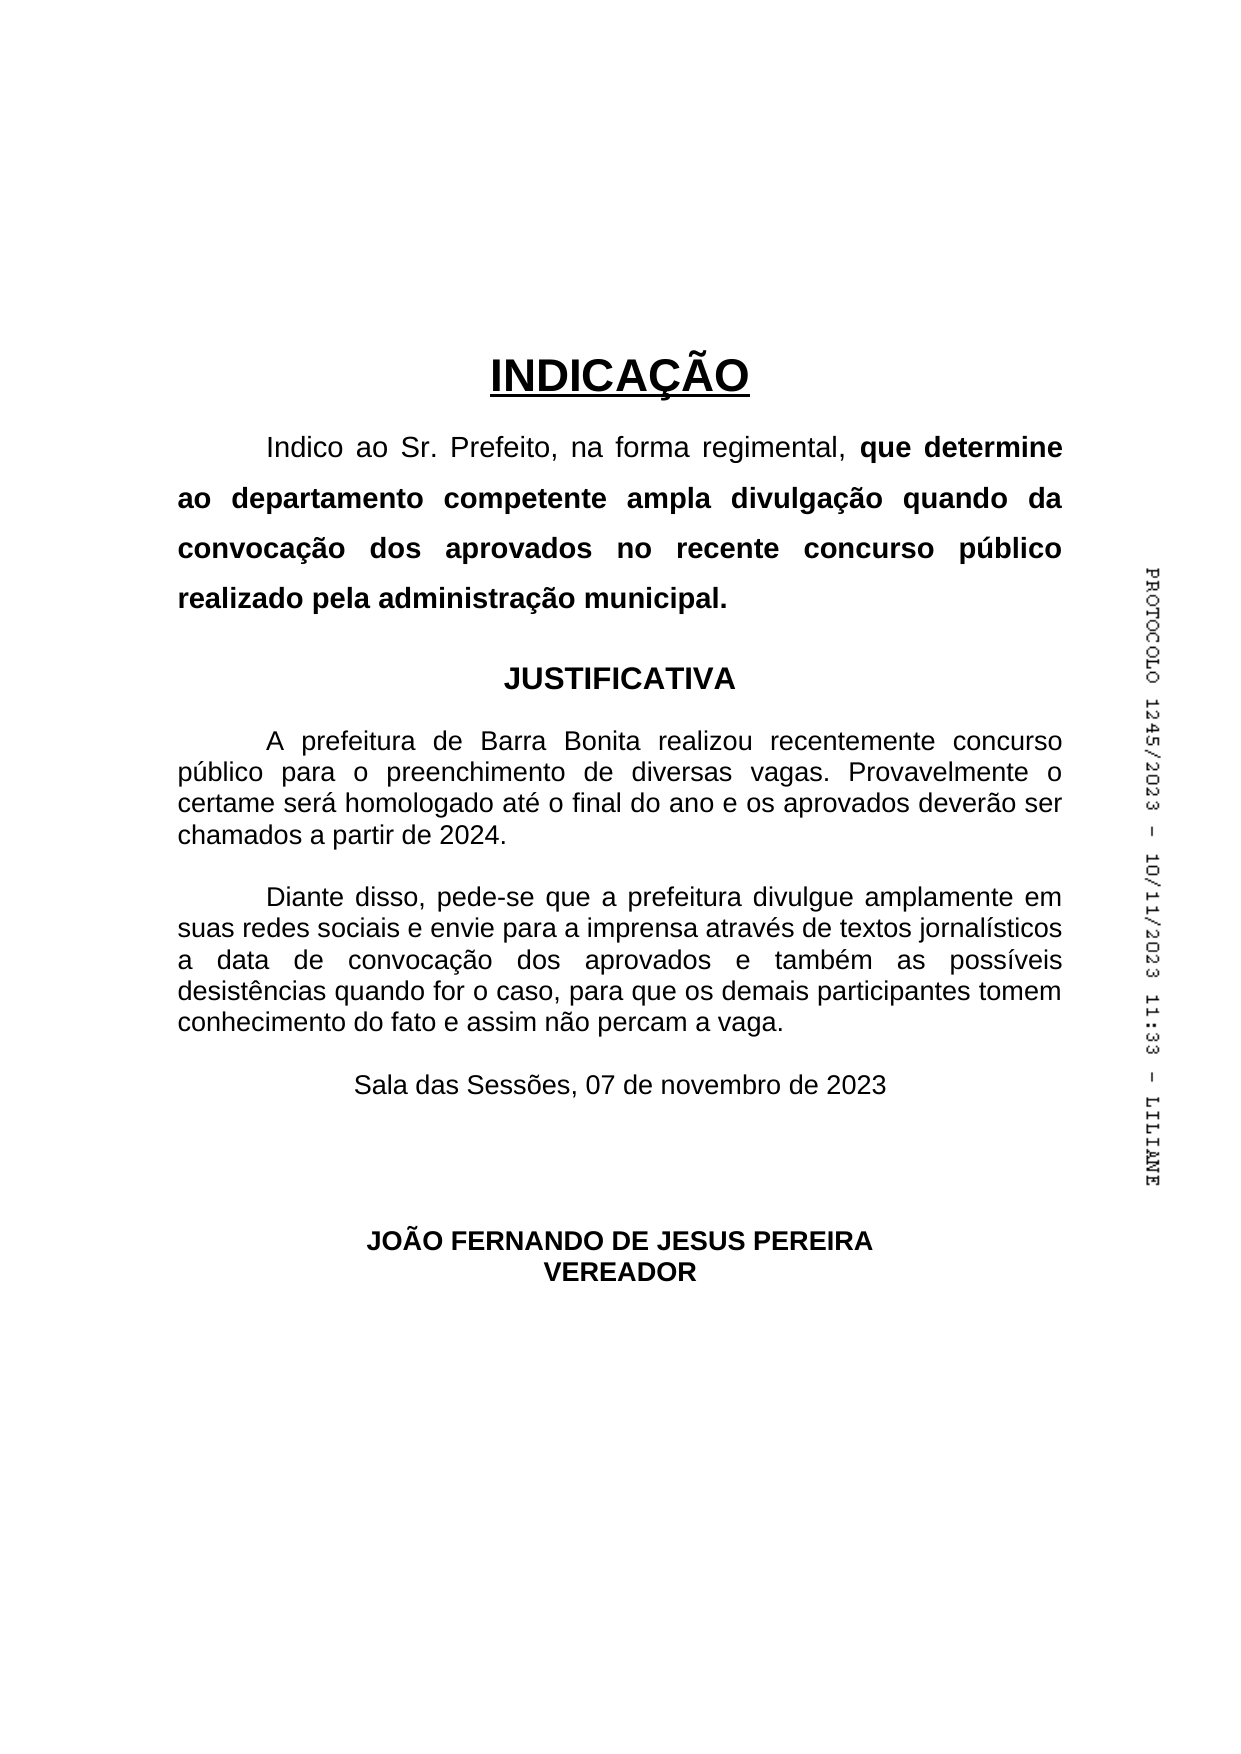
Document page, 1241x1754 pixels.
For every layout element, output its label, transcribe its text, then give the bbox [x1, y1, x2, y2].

text JOÃO FERNANDO DE JESUS PEREIRA [177, 1225, 1063, 1256]
text VEREADOR [177, 1256, 1063, 1287]
text Indico ao Sr. Prefeito, na forma regimental, que determine ao departamento competente ampla divulgação quando da convocação dos aprovados no recente concurso público realizado pela administração municipal. [177, 430, 1063, 615]
text Sala das Sessões, 07 de novembro de 2023 [177, 1069, 1063, 1100]
picture [1120, 564, 1183, 1190]
text JUSTIFICATIVA [177, 660, 1063, 696]
text Diante disso, pede-se que a prefeitura divulgue amplamente em suas redes sociais e envie para a imprensa através de textos jornalísticos a data de convocação dos aprovados e também as possíveis desistências quando for o caso, para que os demais participantes tomem conhecimento do fato e assim não percam a vaga. [177, 881, 1063, 1037]
text INDICAÇÃO [177, 349, 1063, 402]
text A prefeitura de Barra Bonita realizou recentemente concurso público para o preenchimento de diversas vagas. Provavelmente o certame será homologado até o final do ano e os aprovados deverão ser chamados a partir de 2024. [177, 725, 1063, 850]
